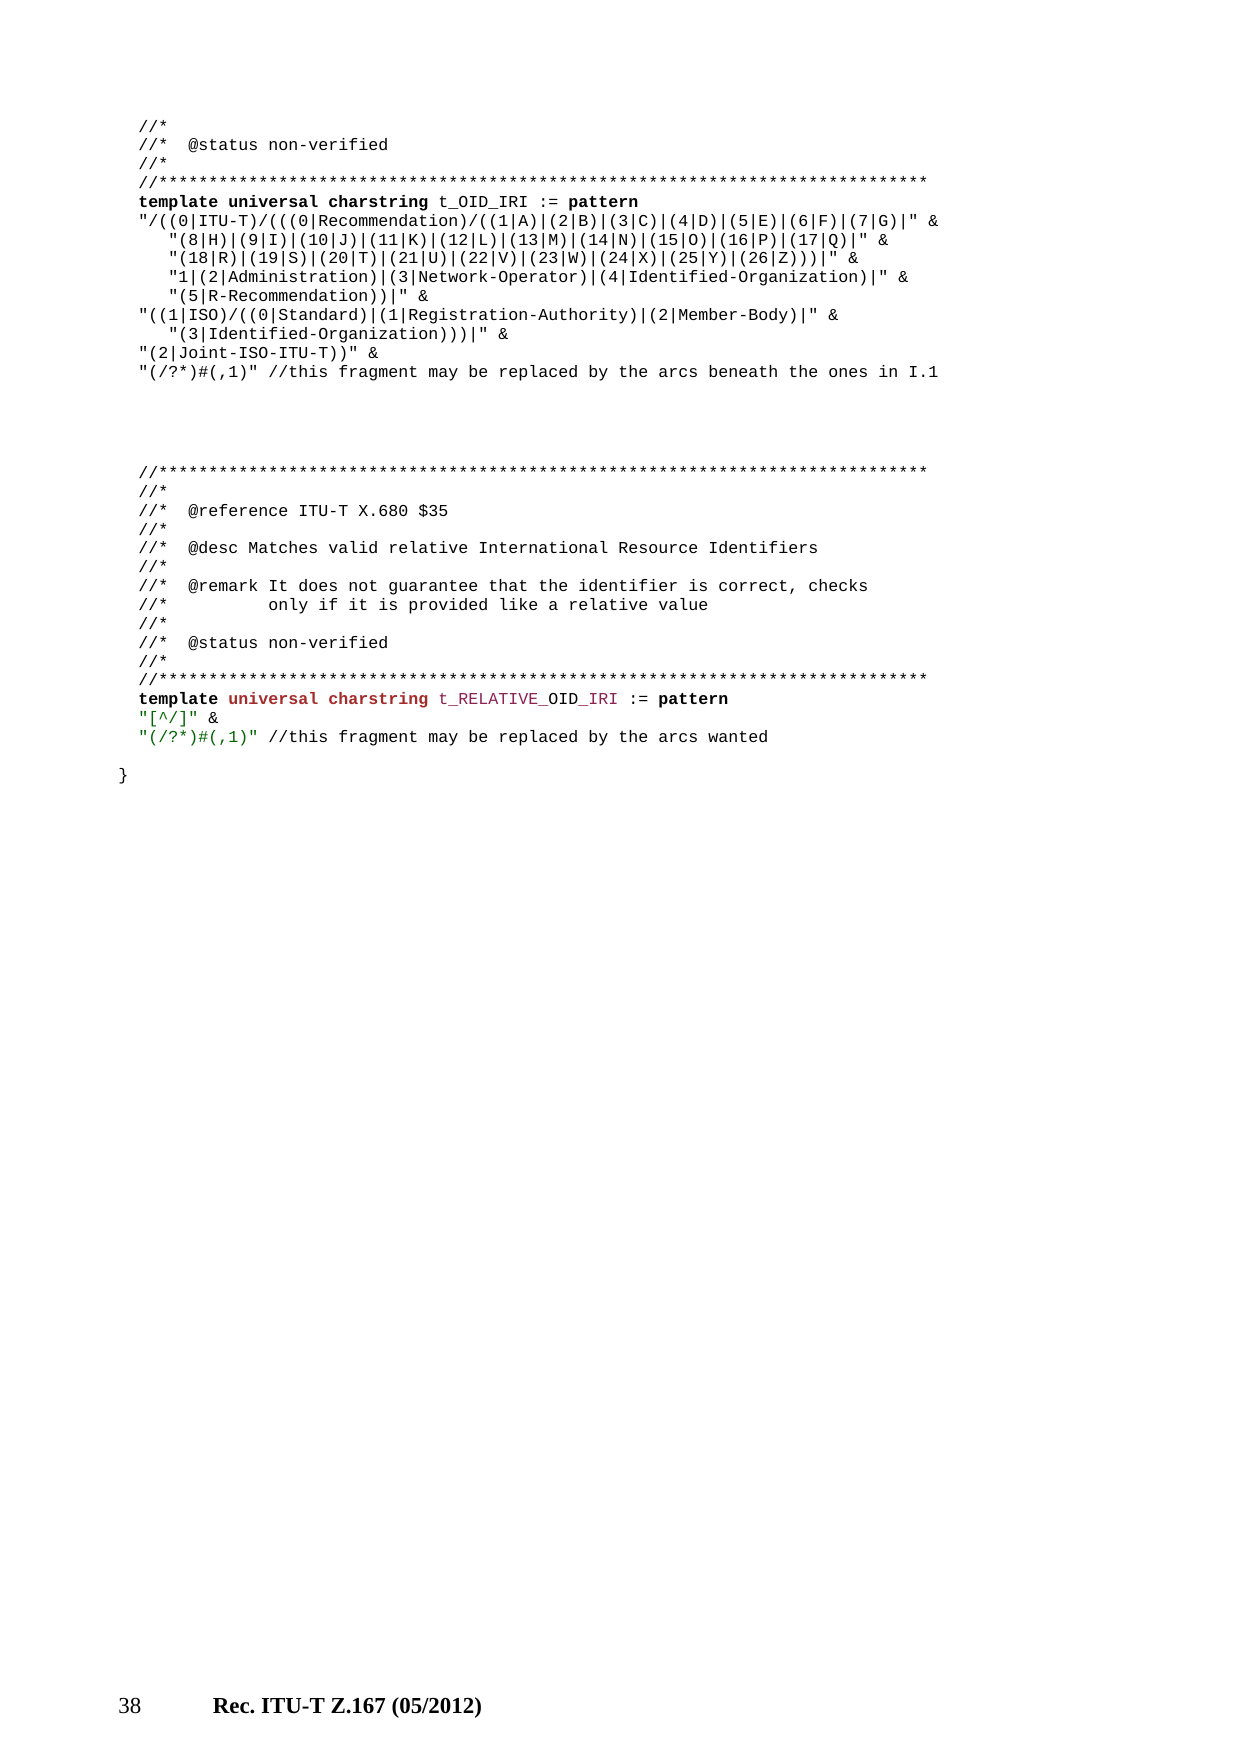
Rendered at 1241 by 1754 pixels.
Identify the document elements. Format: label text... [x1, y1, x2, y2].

text //* [118, 559, 1122, 578]
text //* @reference ITU-T X.680 $35 [118, 502, 1122, 521]
text "(3|Identified-Organization)))|" & [118, 326, 1122, 344]
text "[^/]" & [118, 710, 1122, 728]
text //* only if it is provided like a relative value [118, 597, 1122, 615]
text template universal charstring t_RELATIVE_OID_IRI := pattern [118, 691, 1122, 710]
text "(8|H)|(9|I)|(10|J)|(11|K)|(12|L)|(13|M)|(14|N)|(15|O)|(16|P)|(17|Q)|" & [118, 231, 1122, 250]
text //* [118, 156, 1122, 175]
text //* [118, 653, 1122, 672]
text //* @remark It does not guarantee that the identifier is correct, checks [118, 578, 1122, 597]
text //* [118, 483, 1122, 502]
text "(18|R)|(19|S)|(20|T)|(21|U)|(22|V)|(23|W)|(24|X)|(25|Y)|(26|Z)))|" & [118, 250, 1122, 269]
text } [118, 766, 1122, 785]
text "(/?*)#(,1)" //this fragment may be replaced by the arcs beneath the ones in I.1 [118, 363, 1122, 382]
text //* @status non-verified [118, 137, 1122, 156]
text //***************************************************************************** [118, 464, 1122, 483]
text template universal charstring t_OID_IRI := pattern [118, 193, 1122, 212]
text //* [118, 118, 1122, 137]
text //***************************************************************************** [118, 175, 1122, 193]
text "(5|R-Recommendation))|" & [118, 288, 1122, 307]
text "/((0|ITU-T)/(((0|Recommendation)/((1|A)|(2|B)|(3|C)|(4|D)|(5|E)|(6|F)|(7|G)|" & [118, 212, 1122, 231]
text "(/?*)#(,1)" //this fragment may be replaced by the arcs wanted [118, 728, 1122, 747]
text "(2|Joint-ISO-ITU-T))" & [118, 344, 1122, 363]
text //***************************************************************************** [118, 672, 1122, 691]
text //* @status non-verified [118, 634, 1122, 653]
text //* [118, 615, 1122, 634]
text //* @desc Matches valid relative International Resource Identifiers [118, 540, 1122, 559]
text "1|(2|Administration)|(3|Network-Operator)|(4|Identified-Organization)|" & [118, 269, 1122, 288]
text //* [118, 521, 1122, 540]
text "((1|ISO)/((0|Standard)|(1|Registration-Authority)|(2|Member-Body)|" & [118, 307, 1122, 326]
